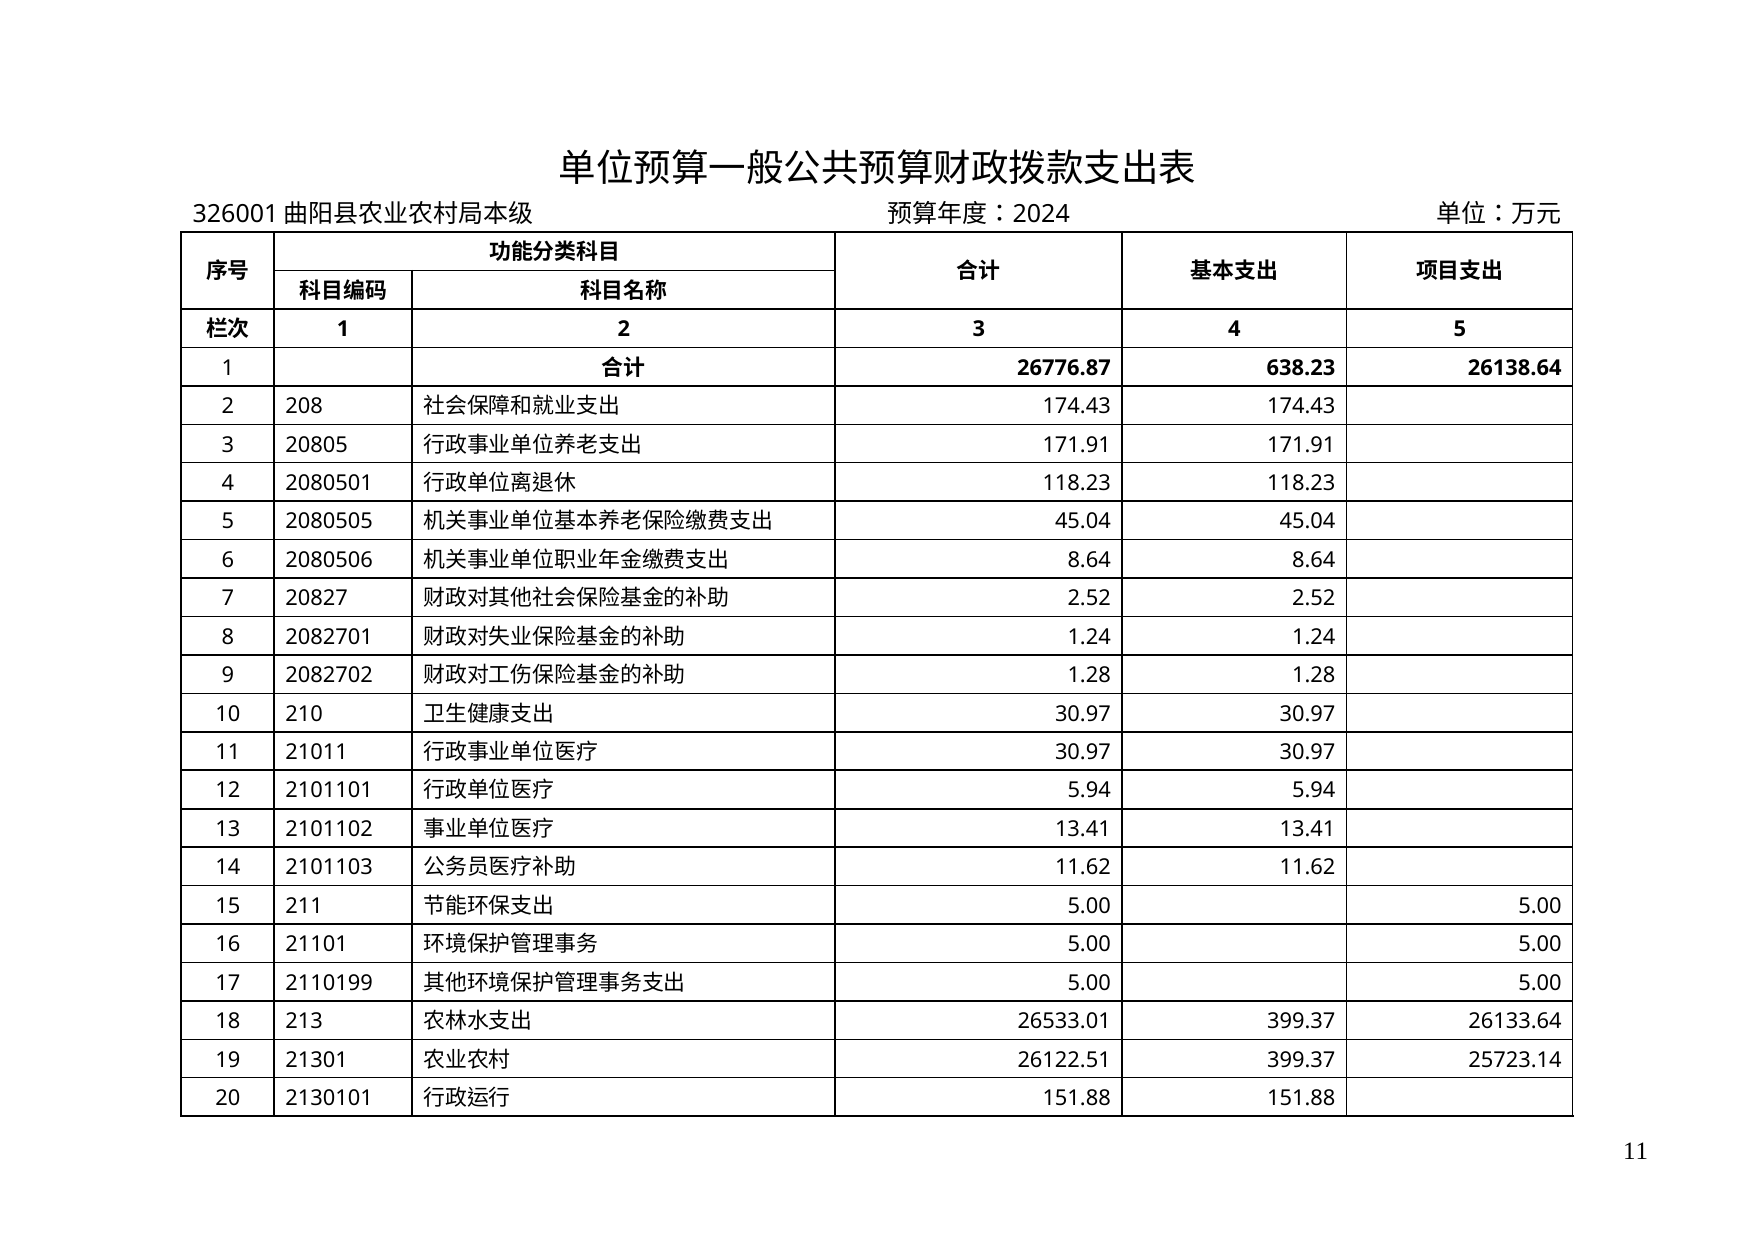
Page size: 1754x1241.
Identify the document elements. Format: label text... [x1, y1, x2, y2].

table_cell 1.28 [836, 656, 1121, 692]
table_cell 基本支出 [1123, 233, 1346, 308]
table_cell 2.52 [836, 579, 1121, 616]
table_cell 11.62 [836, 848, 1121, 885]
table_cell [1347, 463, 1572, 500]
table_cell 5.00 [836, 886, 1121, 923]
table_cell 20805 [275, 425, 411, 462]
table_cell 2110199 [275, 963, 411, 1000]
table_cell 213 [275, 1002, 411, 1038]
table_cell 农林水支出 [413, 1002, 834, 1038]
table_cell 638.23 [1123, 348, 1346, 385]
table_cell 1.24 [836, 617, 1121, 654]
table_cell 21011 [275, 733, 411, 769]
table_cell 20 [182, 1078, 273, 1115]
table_cell 2130101 [275, 1078, 411, 1115]
table_cell 11 [182, 733, 273, 769]
table_cell [1347, 579, 1572, 616]
table_cell 合计 [836, 233, 1121, 308]
table_cell 30.97 [1123, 733, 1346, 769]
table_cell 18 [182, 1002, 273, 1038]
table_cell [1347, 771, 1572, 808]
table_cell 行政事业单位养老支出 [413, 425, 834, 462]
table_cell 3 [836, 310, 1121, 347]
table_cell 20827 [275, 579, 411, 616]
table_cell 5.94 [836, 771, 1121, 808]
table_cell 174.43 [836, 387, 1121, 423]
table_cell 2082702 [275, 656, 411, 692]
table_cell 功能分类科目 [275, 233, 834, 270]
table_cell 5.00 [836, 963, 1121, 1000]
table_cell 栏次 [182, 310, 273, 347]
table_cell 26533.01 [836, 1002, 1121, 1038]
table_cell 21301 [275, 1040, 411, 1077]
table_cell 行政单位离退休 [413, 463, 834, 500]
table_cell 26122.51 [836, 1040, 1121, 1077]
table_cell [1347, 617, 1572, 654]
table_header 单位：万元 [1123, 195, 1572, 231]
table_cell [1123, 886, 1346, 923]
table_cell 21101 [275, 925, 411, 962]
table_cell 30.97 [836, 733, 1121, 769]
table_cell 5.00 [1347, 963, 1572, 1000]
table_cell 118.23 [836, 463, 1121, 500]
table_cell 农业农村 [413, 1040, 834, 1077]
table_cell 8.64 [1123, 540, 1346, 577]
table_cell 财政对其他社会保险基金的补助 [413, 579, 834, 616]
table_cell 5.00 [1347, 925, 1572, 962]
table_cell 1.24 [1123, 617, 1346, 654]
table_cell 211 [275, 886, 411, 923]
table_cell 行政运行 [413, 1078, 834, 1115]
table_cell 5 [182, 502, 273, 539]
table_cell 2101101 [275, 771, 411, 808]
table_header 预算年度：2024 [836, 195, 1121, 231]
table_cell 机关事业单位基本养老保险缴费支出 [413, 502, 834, 539]
table_cell [1347, 733, 1572, 769]
table_cell 2 [413, 310, 834, 347]
table_cell [1123, 925, 1346, 962]
table_cell 151.88 [836, 1078, 1121, 1115]
table_cell 7 [182, 579, 273, 616]
table_cell 2101102 [275, 810, 411, 846]
table_cell 8 [182, 617, 273, 654]
table_cell 8.64 [836, 540, 1121, 577]
table_cell 14 [182, 848, 273, 885]
table_cell 4 [1123, 310, 1346, 347]
table_cell 5.94 [1123, 771, 1346, 808]
table_cell 2.52 [1123, 579, 1346, 616]
table_cell [1347, 848, 1572, 885]
table_cell 社会保障和就业支出 [413, 387, 834, 423]
table_cell 项目支出 [1347, 233, 1572, 308]
table_cell 财政对失业保险基金的补助 [413, 617, 834, 654]
table_cell 1.28 [1123, 656, 1346, 692]
table_cell 26138.64 [1347, 348, 1572, 385]
table_cell 1 [182, 348, 273, 385]
table_cell 11.62 [1123, 848, 1346, 885]
table_cell [1347, 656, 1572, 692]
table_cell 174.43 [1123, 387, 1346, 423]
table_cell 节能环保支出 [413, 886, 834, 923]
table_cell 科目编码 [275, 271, 411, 308]
table_cell [1347, 810, 1572, 846]
table_cell [1347, 425, 1572, 462]
table_cell 行政单位医疗 [413, 771, 834, 808]
table_cell 13.41 [836, 810, 1121, 846]
table_cell 171.91 [1123, 425, 1346, 462]
table_cell 10 [182, 694, 273, 731]
table_cell 12 [182, 771, 273, 808]
table_cell 2080501 [275, 463, 411, 500]
table_cell [275, 348, 411, 385]
table_cell 合计 [413, 348, 834, 385]
table_cell 其他环境保护管理事务支出 [413, 963, 834, 1000]
table_cell 399.37 [1123, 1002, 1346, 1038]
table_cell 1 [275, 310, 411, 347]
table_cell 26776.87 [836, 348, 1121, 385]
table_cell 2082701 [275, 617, 411, 654]
table_cell 210 [275, 694, 411, 731]
table_cell 4 [182, 463, 273, 500]
table_cell 财政对工伤保险基金的补助 [413, 656, 834, 692]
table_cell 2080505 [275, 502, 411, 539]
table_cell 3 [182, 425, 273, 462]
table_cell 30.97 [836, 694, 1121, 731]
table_cell 30.97 [1123, 694, 1346, 731]
table_cell 9 [182, 656, 273, 692]
table_cell 45.04 [1123, 502, 1346, 539]
table_cell 16 [182, 925, 273, 962]
table_cell 151.88 [1123, 1078, 1346, 1115]
table_cell 5.00 [836, 925, 1121, 962]
table_cell [1123, 963, 1346, 1000]
table_cell 公务员医疗补助 [413, 848, 834, 885]
table_cell 15 [182, 886, 273, 923]
table_cell 卫生健康支出 [413, 694, 834, 731]
table_cell 2080506 [275, 540, 411, 577]
table_cell [1347, 540, 1572, 577]
table_cell 13 [182, 810, 273, 846]
table_cell 399.37 [1123, 1040, 1346, 1077]
table_cell 17 [182, 963, 273, 1000]
table_cell 2101103 [275, 848, 411, 885]
text 单位预算一般公共预算财政拨款支出表 [106, 142, 1648, 193]
table_cell 5.00 [1347, 886, 1572, 923]
table_cell 25723.14 [1347, 1040, 1572, 1077]
table_cell [1347, 387, 1572, 423]
table_cell 26133.64 [1347, 1002, 1572, 1038]
table_cell 科目名称 [413, 271, 834, 308]
table_cell 19 [182, 1040, 273, 1077]
table_cell [1347, 502, 1572, 539]
table_cell 行政事业单位医疗 [413, 733, 834, 769]
table_cell [1347, 1078, 1572, 1115]
table_cell 2 [182, 387, 273, 423]
table_cell 208 [275, 387, 411, 423]
table_cell 事业单位医疗 [413, 810, 834, 846]
table_cell 5 [1347, 310, 1572, 347]
table_cell 118.23 [1123, 463, 1346, 500]
table_header 326001曲阳县农业农村局本级 [182, 195, 834, 231]
table_cell [1347, 694, 1572, 731]
table_cell 机关事业单位职业年金缴费支出 [413, 540, 834, 577]
table_cell 171.91 [836, 425, 1121, 462]
table_cell 45.04 [836, 502, 1121, 539]
table_cell 6 [182, 540, 273, 577]
table_cell 序号 [182, 233, 273, 308]
table_cell 13.41 [1123, 810, 1346, 846]
table_cell 环境保护管理事务 [413, 925, 834, 962]
